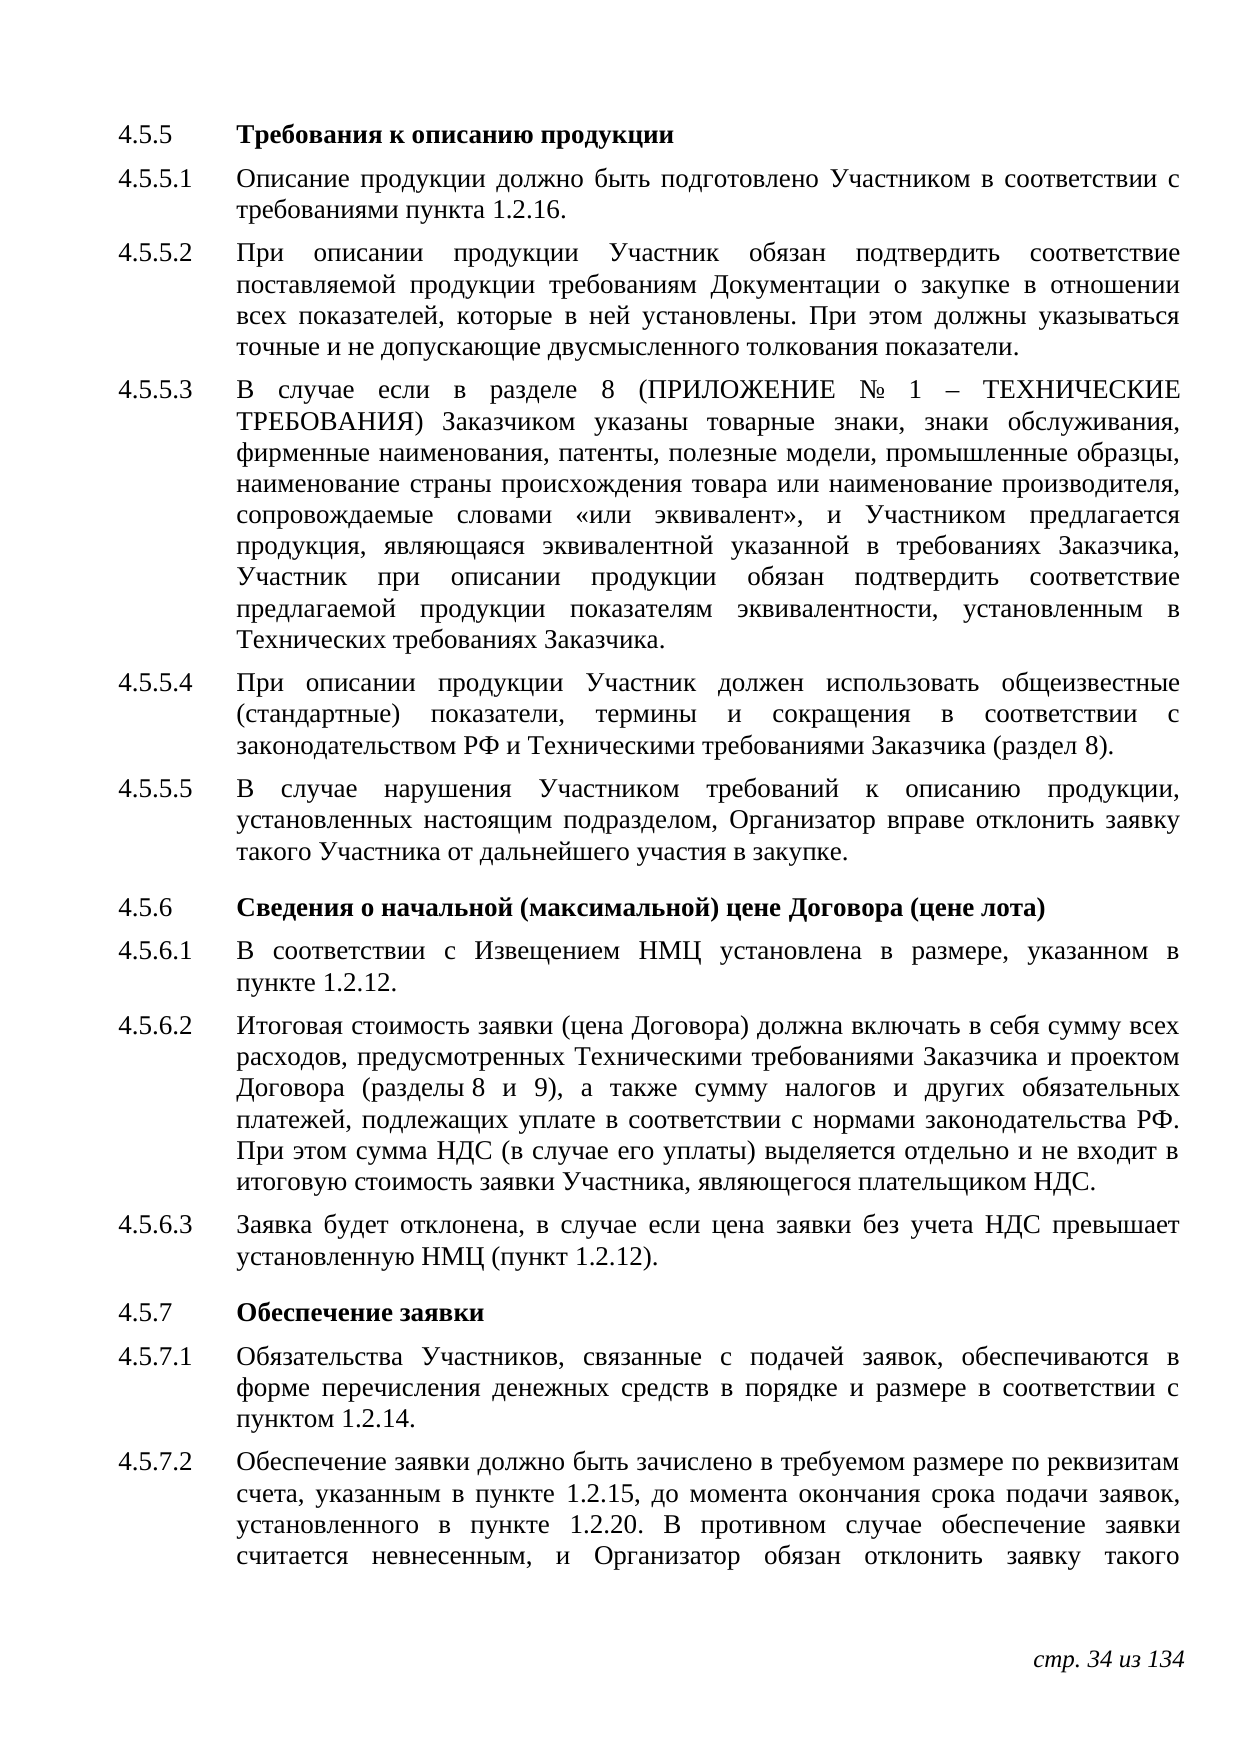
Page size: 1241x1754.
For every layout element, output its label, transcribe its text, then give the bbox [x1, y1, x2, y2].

text Описание продукции должно быть подготовлено Участником в соответствии с требованиями пункта 1.2.16. [118, 162, 1181, 224]
text При описании продукции Участник обязан подтвердить соответствие поставляемой продукции требованиям Документации о закупке в отношении всех показателей, которые в ней установлены. При этом должны указываться точные и не допускающие двусмысленного толкования показатели. [118, 237, 1181, 361]
text Сведения о начальной (максимальной) цене Договора (цене лота) [118, 891, 1181, 922]
text В случае если в разделе 8 (ПРИЛОЖЕНИЕ № 1 – ТЕХНИЧЕСКИЕ ТРЕБОВАНИЯ) Заказчиком указаны товарные знаки, знаки обслуживания, фирменные наименования, патенты, полезные модели, промышленные образцы, наименование страны происхождения товара или наименование производителя, сопровождаемые словами «или эквивалент», и Участником предлагается продукция, являющаяся эквивалентной указанной в требованиях Заказчика, Участник при описании продукции обязан подтвердить соответствие предлагаемой продукции показателям эквивалентности, установленным в Технических требованиях Заказчика. [118, 374, 1181, 654]
text Требования к описанию продукции [118, 118, 1181, 149]
text Итоговая стоимость заявки (цена Договора) должна включать в себя сумму всех расходов, предусмотренных Техническими требованиями Заказчика и проектом Договора (разделы 8 и 9), а также сумму налогов и других обязательных платежей, подлежащих уплате в соответствии с нормами законодательства РФ. При этом сумма НДС (в случае его уплаты) выделяется отдельно и не входит в итоговую стоимость заявки Участника, являющегося плательщиком НДС. [118, 1009, 1181, 1196]
text Заявка будет отклонена, в случае если цена заявки без учета НДС превышает установленную НМЦ (пункт 1.2.12). [118, 1209, 1181, 1271]
text При описании продукции Участник должен использовать общеизвестные (стандартные) показатели, термины и сокращения в соответствии с законодательством РФ и Техническими требованиями Заказчика (раздел 8). [118, 666, 1181, 760]
text Обеспечение заявки [118, 1296, 1181, 1327]
text В случае нарушения Участником требований к описанию продукции, установленных настоящим подразделом, Организатор вправе отклонить заявку такого Участника от дальнейшего участия в закупке. [118, 772, 1181, 866]
text Обязательства Участников, связанные с подачей заявок, обеспечиваются в форме перечисления денежных средств в порядке и размере в соответствии с пунктом 1.2.14. [118, 1339, 1181, 1433]
text В соответствии с Извещением НМЦ установлена в размере, указанном в пункте 1.2.12. [118, 934, 1181, 997]
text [118, 1446, 1181, 1570]
